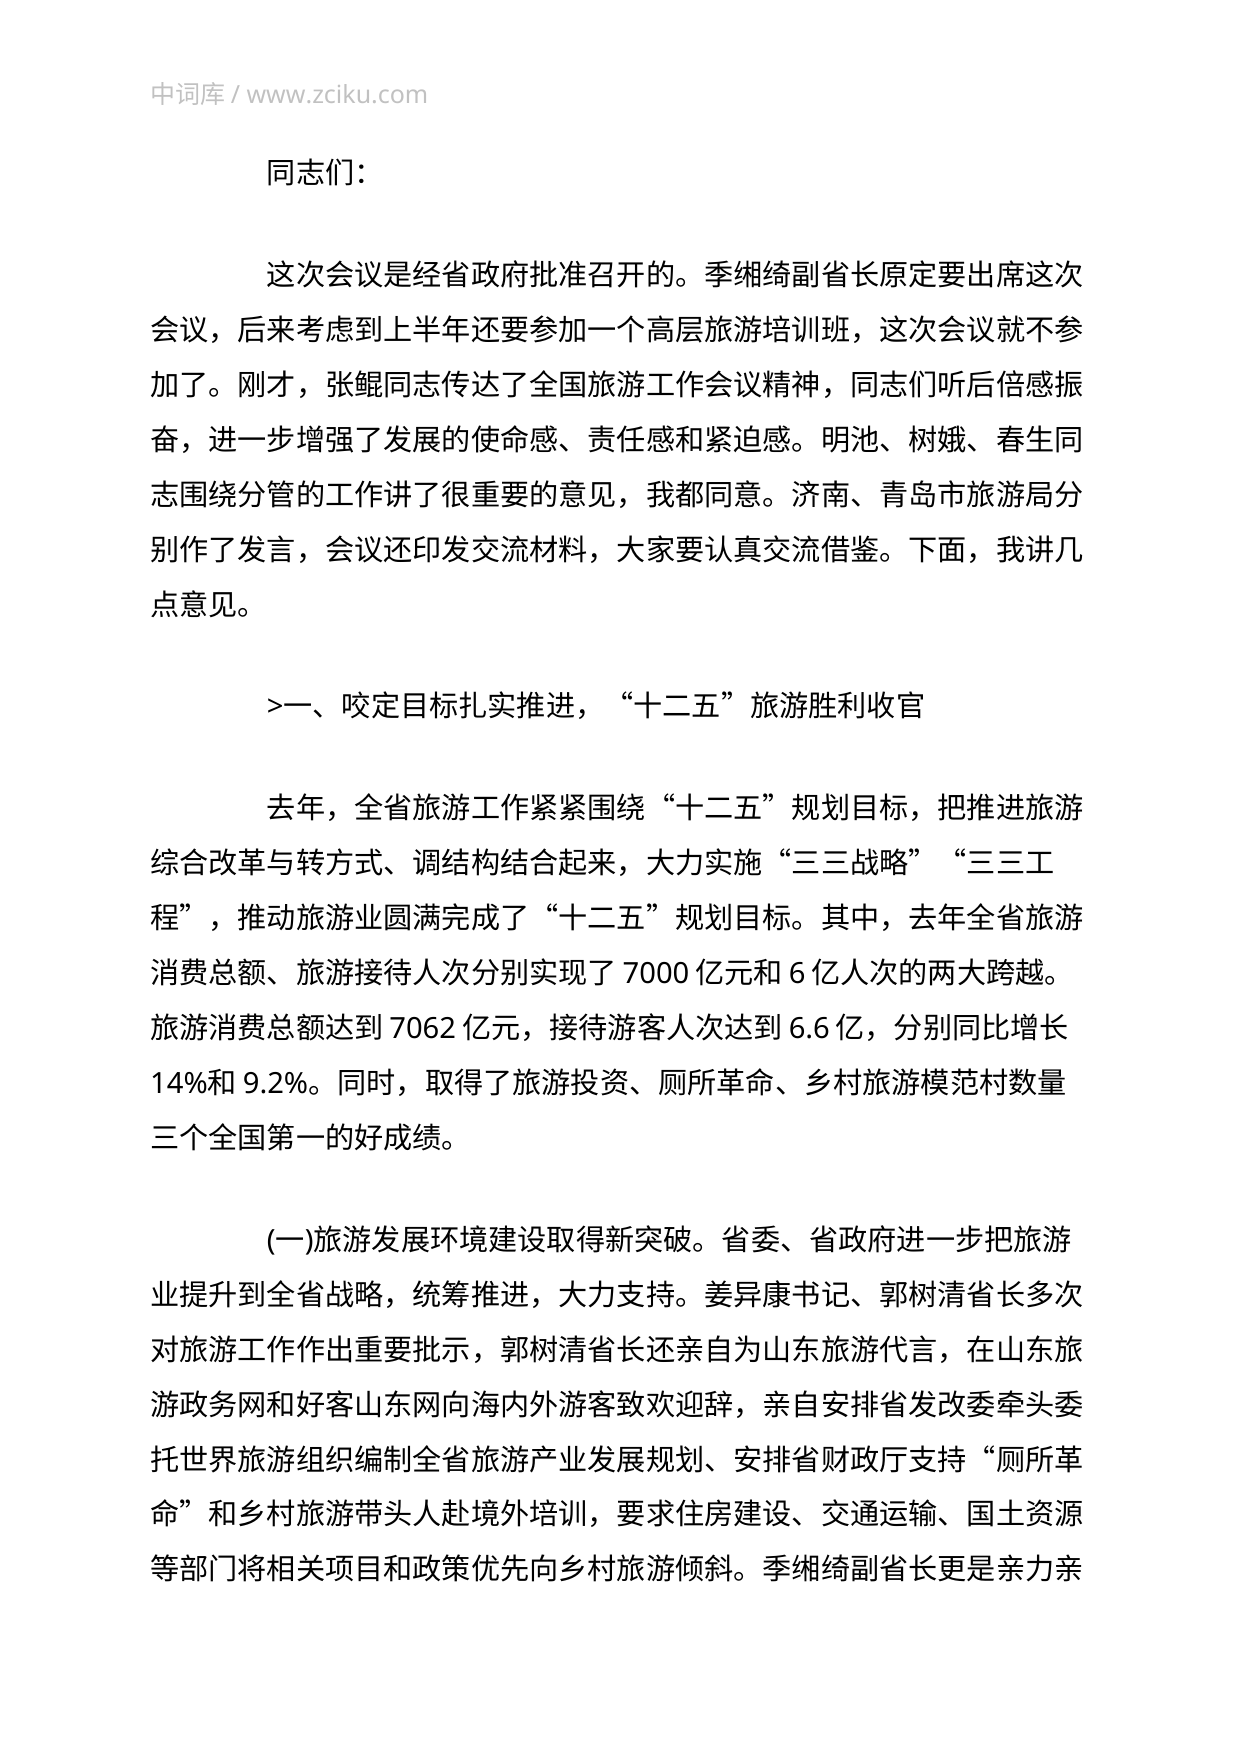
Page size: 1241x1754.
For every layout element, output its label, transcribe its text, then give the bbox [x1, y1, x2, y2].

text >一、咬定目标扎实推进，“十二五”旅游胜利收官 [150, 683, 1090, 725]
text 这次会议是经省政府批准召开的。季缃绮副省长原定要出席这次会议，后来考虑到上半年还要参加一个高层旅游培训班，这次会议就不参加了。刚才，张鲲同志传达了全国旅游工作会议精神，同志们听后倍感振奋，进一步增强了发展的使命感、责任感和紧迫感。明池、树娥、春生同志围绕分管的工作讲了很重要的意见，我都同意。济南、青岛市旅游局分别作了发言，会议还印发交流材料，大家要认真交流借鉴。下面，我讲几点意见。 [150, 252, 1090, 623]
text 同志们： [150, 150, 1090, 192]
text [150, 1216, 1090, 1588]
text 去年，全省旅游工作紧紧围绕“十二五”规划目标，把推进旅游综合改革与转方式、调结构结合起来，大力实施“三三战略”“三三工程”，推动旅游业圆满完成了“十二五”规划目标。其中，去年全省旅游消费总额、旅游接待人次分别实现了7000亿元和6亿人次的两大跨越。旅游消费总额达到7062亿元，接待游客人次达到6.6亿，分别同比增长14%和9.2%。同时，取得了旅游投资、厕所革命、乡村旅游模范村数量三个全国第一的好成绩。 [150, 785, 1090, 1157]
